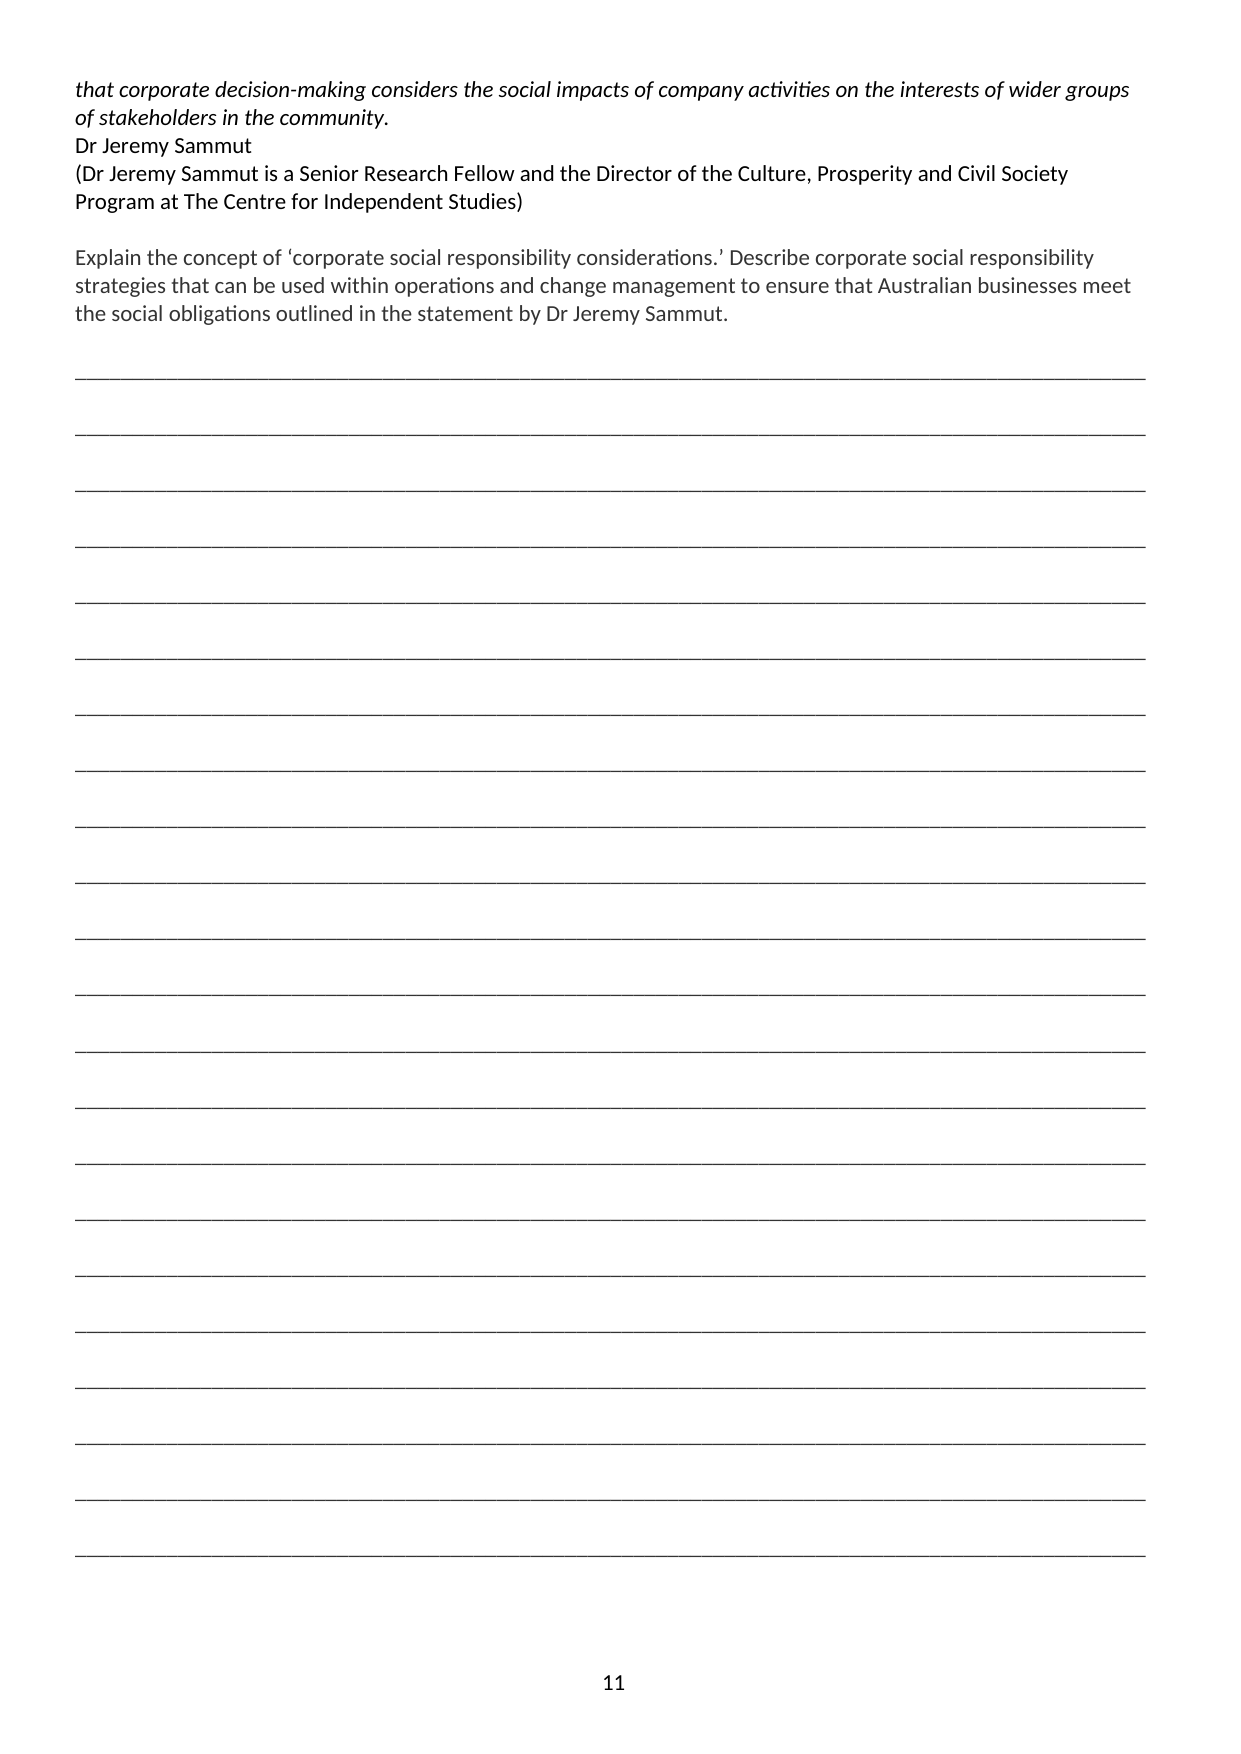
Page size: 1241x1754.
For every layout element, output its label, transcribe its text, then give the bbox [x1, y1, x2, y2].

text Explain the concept of ‘corporate social responsibility considerations.’ Describe corporate social responsibility strategies that can be used within operations and change management to ensure that Australian businesses meet the social obligations outlined in the statement by Dr Jeremy Sammut. [729, 243, 1152, 327]
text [75, 1476, 1152, 1560]
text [75, 75, 1152, 131]
text (Dr Jeremy Sammut is a Senior Research Fellow and the Director of the Culture, Prosperity and Civil Society Program at The Centre for Independent Studies) [75, 159, 1152, 215]
text ________________________________________________________________________________________________________________________________________________________________________________________________________________________________________________________________________________________________________________________________________________________________________________________________________________________________________________________________________________________________________________________________________________________________________________________________________________________________________________________________________________________________________________________________________________________________________________ [75, 355, 1152, 776]
text ________________________________________________________________________________________________________________________________________________________________________________________________________________________________________________________________________________________________________________________________________________________________________________________________________________________________________________________________________________________________________________________________________________________________________________________________________________________________________________________________________________________________________________________________________________________________________________ [75, 1028, 1152, 1448]
text Dr Jeremy Sammut [75, 131, 1152, 159]
